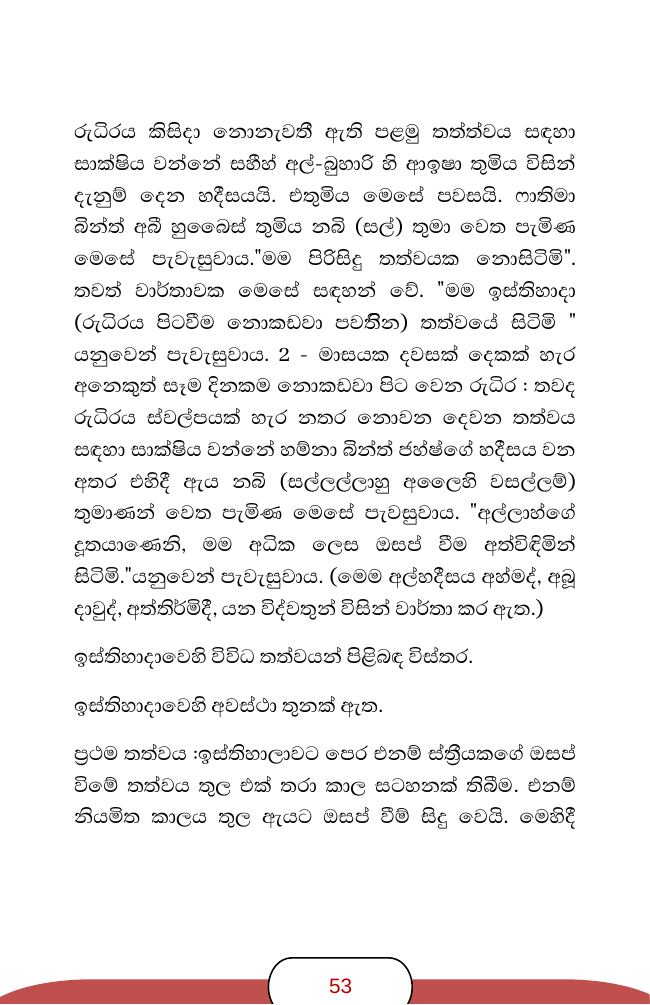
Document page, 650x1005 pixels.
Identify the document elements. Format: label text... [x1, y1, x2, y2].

text ඉස්තිහාදාවෙහි විවිධ තත්වයන් පිළිබඳ විස්තර. [74, 642, 576, 672]
text ඉස්තිහාදාවෙහි අවස්ථා තුනක් ඇත. [74, 691, 576, 720]
text රුධිරය කිසිදා නොනැවතී ඇති පළමු තත්ත්වය සඳහා සාක්ෂිය වන්නේ සහීහ් අල්-බුහාරි හි ආඉෂා තුමිය විසින් දැනුම් දෙන හදීසයයි. එතුමිය මෙසේ පවසයි. ෆාතිමා බින්ත් අබී හුබෛස් තුමිය නබි (සල්) තුමා වෙත පැමිණ මෙසේ පැවැසුවාය."මම පිරිසිදු තත්වයක නොසිටිමි". තවත් වාර්තාවක මෙසේ සඳහන් වේ. "මම ඉස්තිහාදා (රුධිරය පිටවීම නොකඩවා පවතිින) තත්වයේ සිටිමි " යනුවෙන් පැවැසුවාය. 2 - මාසයක දවසක් දෙකක් හැර අනෙකුත් සෑම දිනකම නොකඩවා පිට වෙන රුධිර : තවද රුධිරය ස්වල්පයක් හැර නතර නොවන දෙවන තත්වය සඳහා සාක්ෂිය වන්නේ හම්නා බින්ත් ජහ්ෂ්ගේ හදීසය වන අතර එහිදී ඇය නබි (සල්ලල්ලාහු අලෛහි වසල්ලම්) තුමාණන් වෙත පැමිණ මෙසේ පැවසුවාය. "අල්ලාහ්ගේ දූතයාණෙනි, මම අධික ලෙස ඔසප් වීම අත්විඳිමින් සිටිමි."යනුවෙන් පැවැසුවාය. (මෙම අල්හදීසය අහ්මද්, අබූ දාවුද්, අත්තිර්මිදී, යන විද්වතුන් විසින් වාර්තා කර ඇත.) [74, 117, 576, 623]
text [74, 739, 576, 832]
